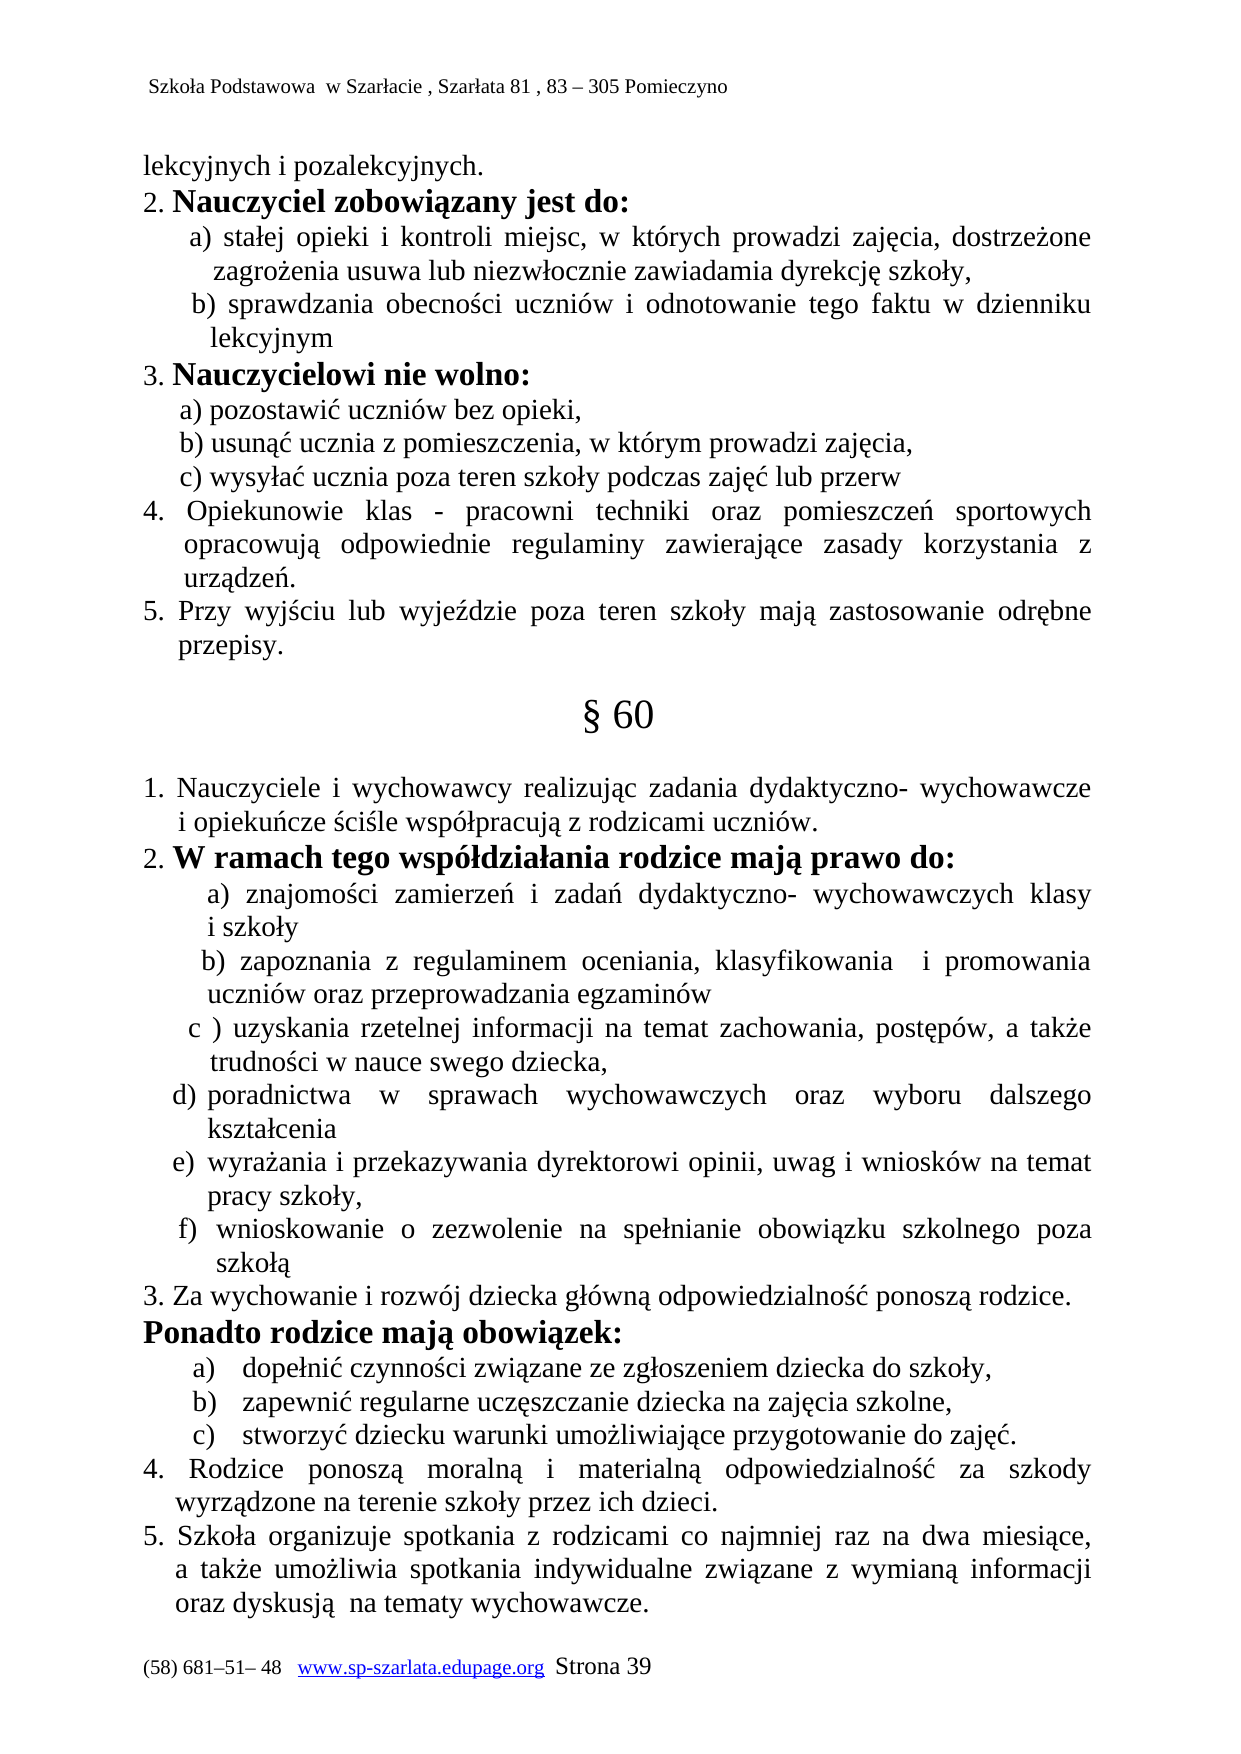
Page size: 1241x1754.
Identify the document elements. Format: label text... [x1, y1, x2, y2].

text 5. Szkoła organizuje spotkania z rodzicami co najmniej raz na dwa miesiące, a także umożliwia spotkania indywidualne związane z wymianą informacji oraz dyskusją na tematy wychowawcze. [143, 1518, 1092, 1619]
text 3. Nauczycielowi nie wolno: [143, 354, 1092, 392]
text b) usunąć ucznia z pomieszczenia, w którym prowadzi zajęcia, [143, 426, 1092, 459]
text 2. W ramach tego współdziałania rodzice mają prawo do: [143, 838, 1092, 876]
text 1. Nauczyciele i wychowawcy realizując zadania dydaktyczno- wychowawcze i opiekuńcze ściśle współpracują z rodzicami uczniów. [143, 771, 1092, 838]
list dopełnić czynności związane ze zgłoszeniem dziecka do szkoły, [192, 1350, 1092, 1384]
text 5. Przy wyjściu lub wyjeździe poza teren szkoły mają zastosowanie odrębne przepisy. [143, 593, 1092, 660]
text a) pozostawić uczniów bez opieki, [143, 392, 1092, 426]
text 2. Nauczyciel zobowiązany jest do: [143, 181, 1092, 219]
text 3. Za wychowanie i rozwój dziecka główną odpowiedzialność ponoszą rodzice. [143, 1278, 1092, 1312]
list wnioskowanie o zezwolenie na spełnianie obowiązku szkolnego poza szkołą [178, 1211, 1092, 1278]
text 4. Opiekunowie klas - pracowni techniki oraz pomieszczeń sportowych opracowują odpowiednie regulaminy zawierające zasady korzystania z urządzeń. [143, 493, 1092, 593]
list poradnictwa w sprawach wychowawczych oraz wyboru dalszego kształcenia [172, 1077, 1092, 1144]
text lekcyjnych i pozalekcyjnych. [143, 148, 1092, 181]
text a) stałej opieki i kontroli miejsc, w których prowadzi zajęcia, dostrzeżone zagrożenia usuwa lub niezwłocznie zawiadamia dyrekcję szkoły, [143, 219, 1092, 287]
list zapewnić regularne uczęszczanie dziecka na zajęcia szkolne, [192, 1384, 1092, 1417]
text c ) uzyskania rzetelnej informacji na temat zachowania, postępów, a także trudności w nauce swego dziecka, [143, 1010, 1092, 1077]
text § 60 [143, 689, 1092, 737]
text c) wysyłać ucznia poza teren szkoły podczas zajęć lub przerw [143, 459, 1092, 493]
list stworzyć dziecku warunki umożliwiające przygotowanie do zajęć. [192, 1417, 1092, 1451]
text b) sprawdzania obecności uczniów i odnotowanie tego faktu w dzienniku lekcyjnym [143, 287, 1092, 354]
text b) zapoznania z regulaminem oceniania, klasyfikowania i promowania uczniów oraz przeprowadzania egzaminów [143, 943, 1092, 1010]
text a) znajomości zamierzeń i zadań dydaktyczno- wychowawczych klasy i szkoły [143, 876, 1092, 943]
text 4. Rodzice ponoszą moralną i materialną odpowiedzialność za szkody wyrządzone na terenie szkoły przez ich dzieci. [143, 1451, 1092, 1518]
text Ponadto rodzice mają obowiązek: [143, 1312, 1092, 1350]
list wyrażania i przekazywania dyrektorowi opinii, uwag i wniosków na temat pracy szkoły, [172, 1144, 1092, 1211]
